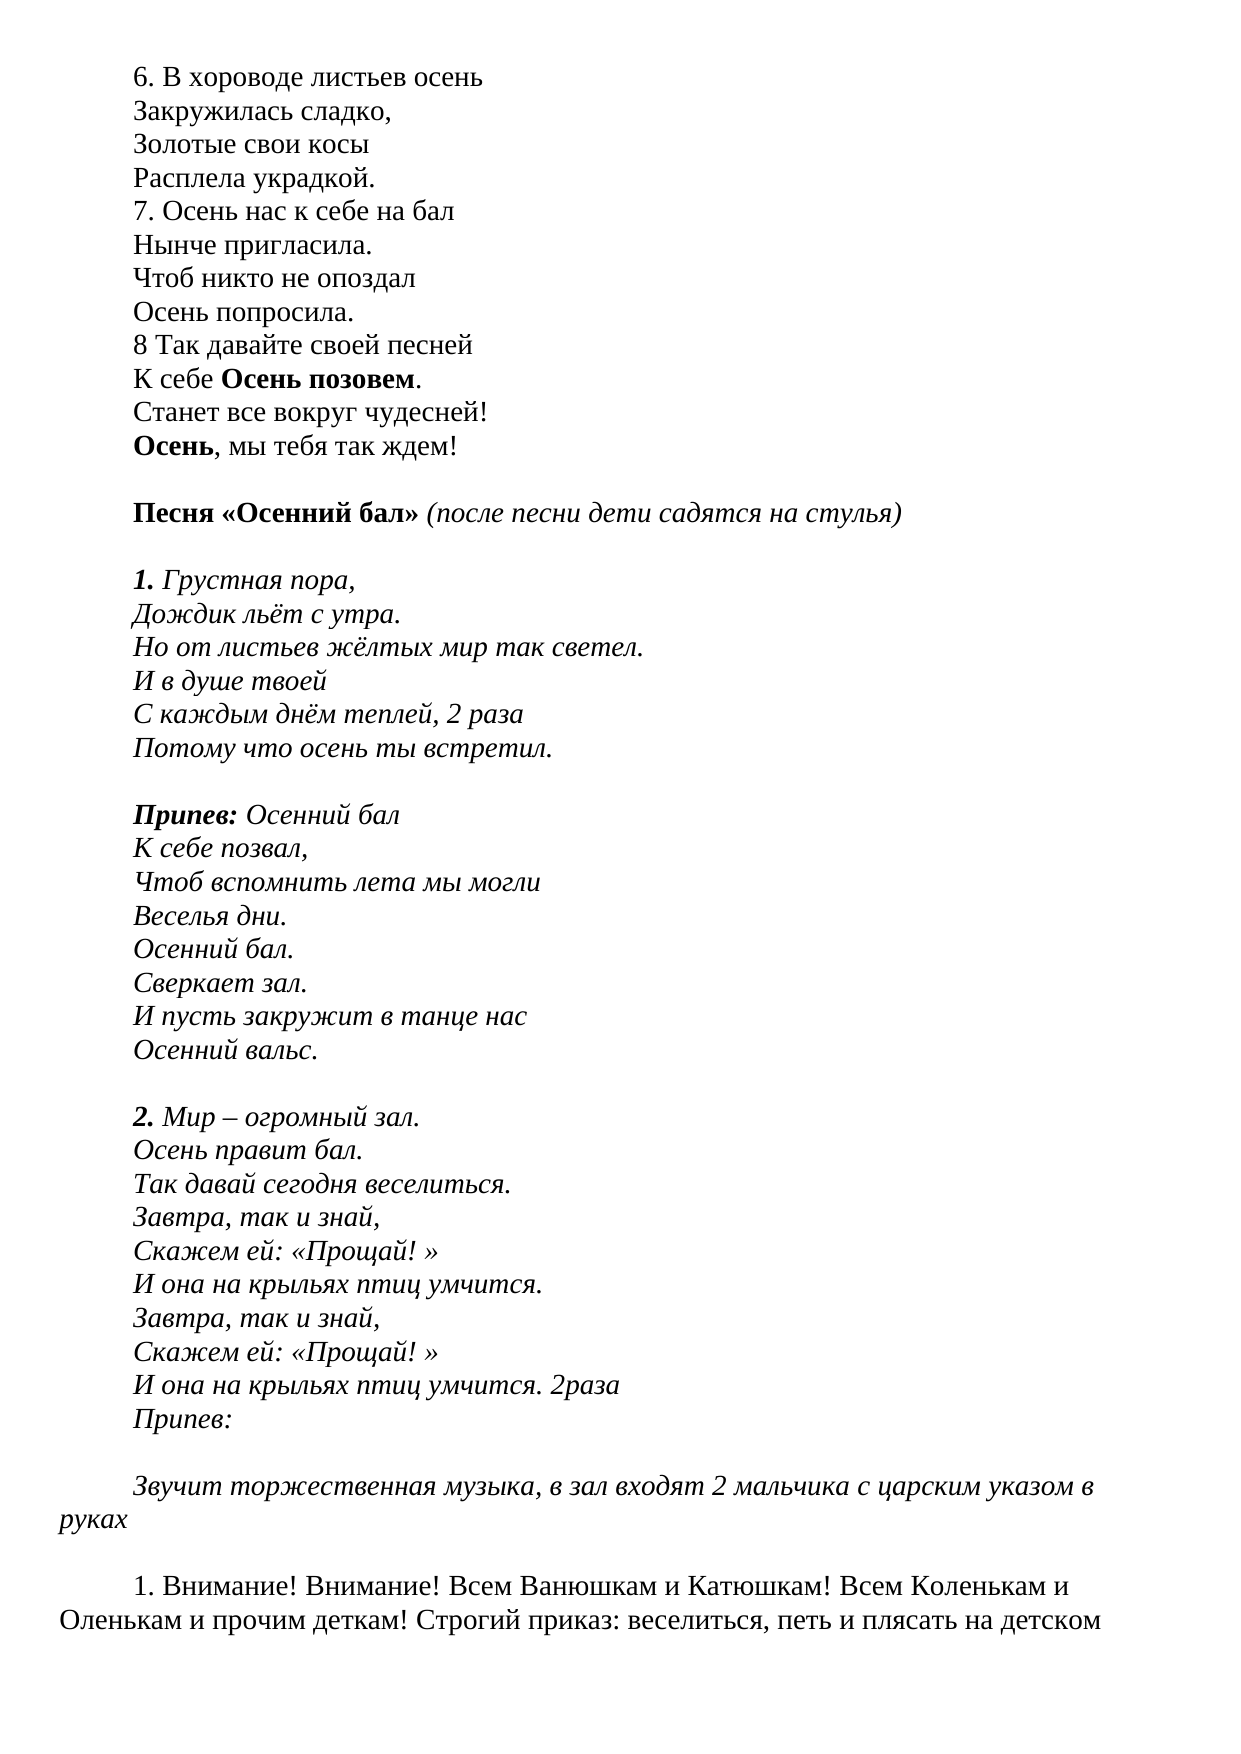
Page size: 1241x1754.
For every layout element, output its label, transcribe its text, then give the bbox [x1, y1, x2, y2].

text Станет все вокруг чудесней! [59, 394, 1152, 428]
text Чтоб никто не опоздал [59, 260, 1152, 294]
text 8 Так давайте своей песней [59, 327, 1152, 361]
text Звучит торжественная музыка, в зал входят 2 мальчика с царским указом в руках [59, 1468, 1152, 1535]
text Осень, мы тебя так ждем! [59, 428, 1152, 462]
text Песня «Осенний бал» (после песни дети садятся на стулья) [59, 495, 1152, 529]
text 7. Осень нас к себе на бал [59, 193, 1152, 227]
text Нынче пригласила. [59, 227, 1152, 260]
text Расплела украдкой. [59, 160, 1152, 193]
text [59, 1568, 1152, 1636]
text К себе Осень позовем. [59, 361, 1152, 394]
text Золотые свои косы [59, 126, 1152, 160]
text Закружилась сладко, [59, 93, 1152, 126]
text 6. В хороводе листьев осень [59, 59, 1152, 93]
text Осень попросила. [59, 294, 1152, 327]
text 1. Грустная пора, Дождик льёт с утра. Но от листьев жёлтых мир так светел. И в душе твоей С каждым днём теплей, 2 раза Потому что осень ты встретил. Припев: Осенний бал К себе позвал, Чтоб вспомнить лета мы могли Веселья дни. Осенний бал. Сверкает зал. И пусть закружит в танце нас Осенний вальс. 2. Мир – огромный зал. Осень правит бал. Так давай сегодня веселиться. Завтра, так и знай, Скажем ей: «Прощай! » И она на крыльях птиц умчится. Завтра, так и знай, Скажем ей: «Прощай! » И она на крыльях птиц умчится. 2раза Припев: [133, 562, 1152, 1434]
